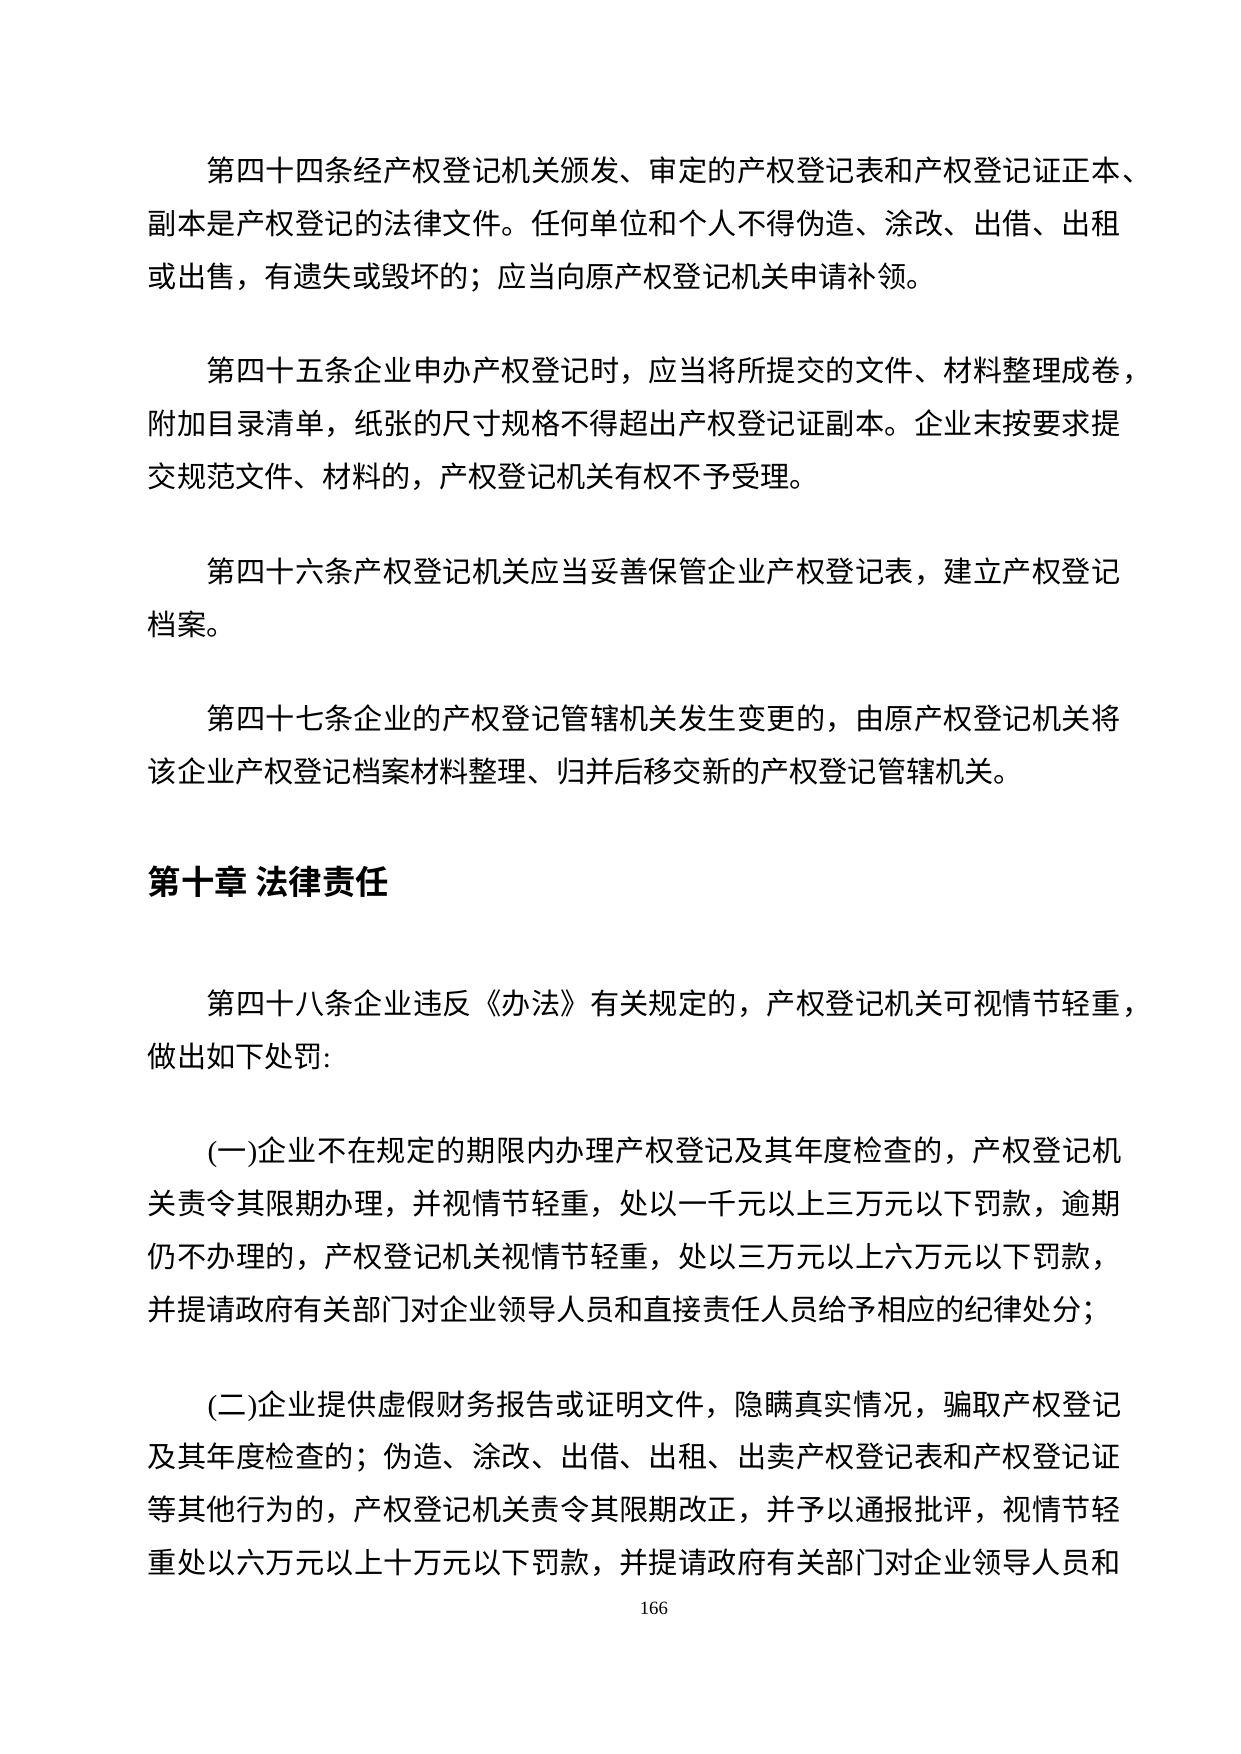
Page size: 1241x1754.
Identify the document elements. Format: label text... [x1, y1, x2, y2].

text 第四十七条企业的产权登记管辖机关发生变更的，由原产权登记机关将该企业产权登记档案材料整理、归并后移交新的产权登记管辖机关。 [148, 696, 1122, 791]
text 第四十四条经产权登记机关颁发、审定的产权登记表和产权登记证正本、副本是产权登记的法律文件。任何单位和个人不得伪造、涂改、出借、出租或出售，有遗失或毁坏的；应当向原产权登记机关申请补领。 [148, 148, 1122, 296]
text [148, 1381, 1122, 1582]
text 第四十八条企业违反《办法》有关规定的，产权登记机关可视情节轻重，做出如下处罚: [148, 980, 1122, 1076]
text 第四十五条企业申办产权登记时，应当将所提交的文件、材料整理成卷，附加目录清单，纸张的尺寸规格不得超出产权登记证副本。企业末按要求提交规范文件、材料的，产权登记机关有权不予受理。 [148, 348, 1122, 496]
text (一)企业不在规定的期限内办理产权登记及其年度检查的，产权登记机关责令其限期办理，并视情节轻重，处以一千元以上三万元以下罚款，逾期仍不办理的，产权登记机关视情节轻重，处以三万元以上六万元以下罚款，并提请政府有关部门对企业领导人员和直接责任人员给予相应的纪律处分； [148, 1128, 1122, 1329]
subtitle 第十章 法律责任 [148, 856, 1122, 904]
text 第四十六条产权登记机关应当妥善保管企业产权登记表，建立产权登记档案。 [148, 548, 1122, 643]
